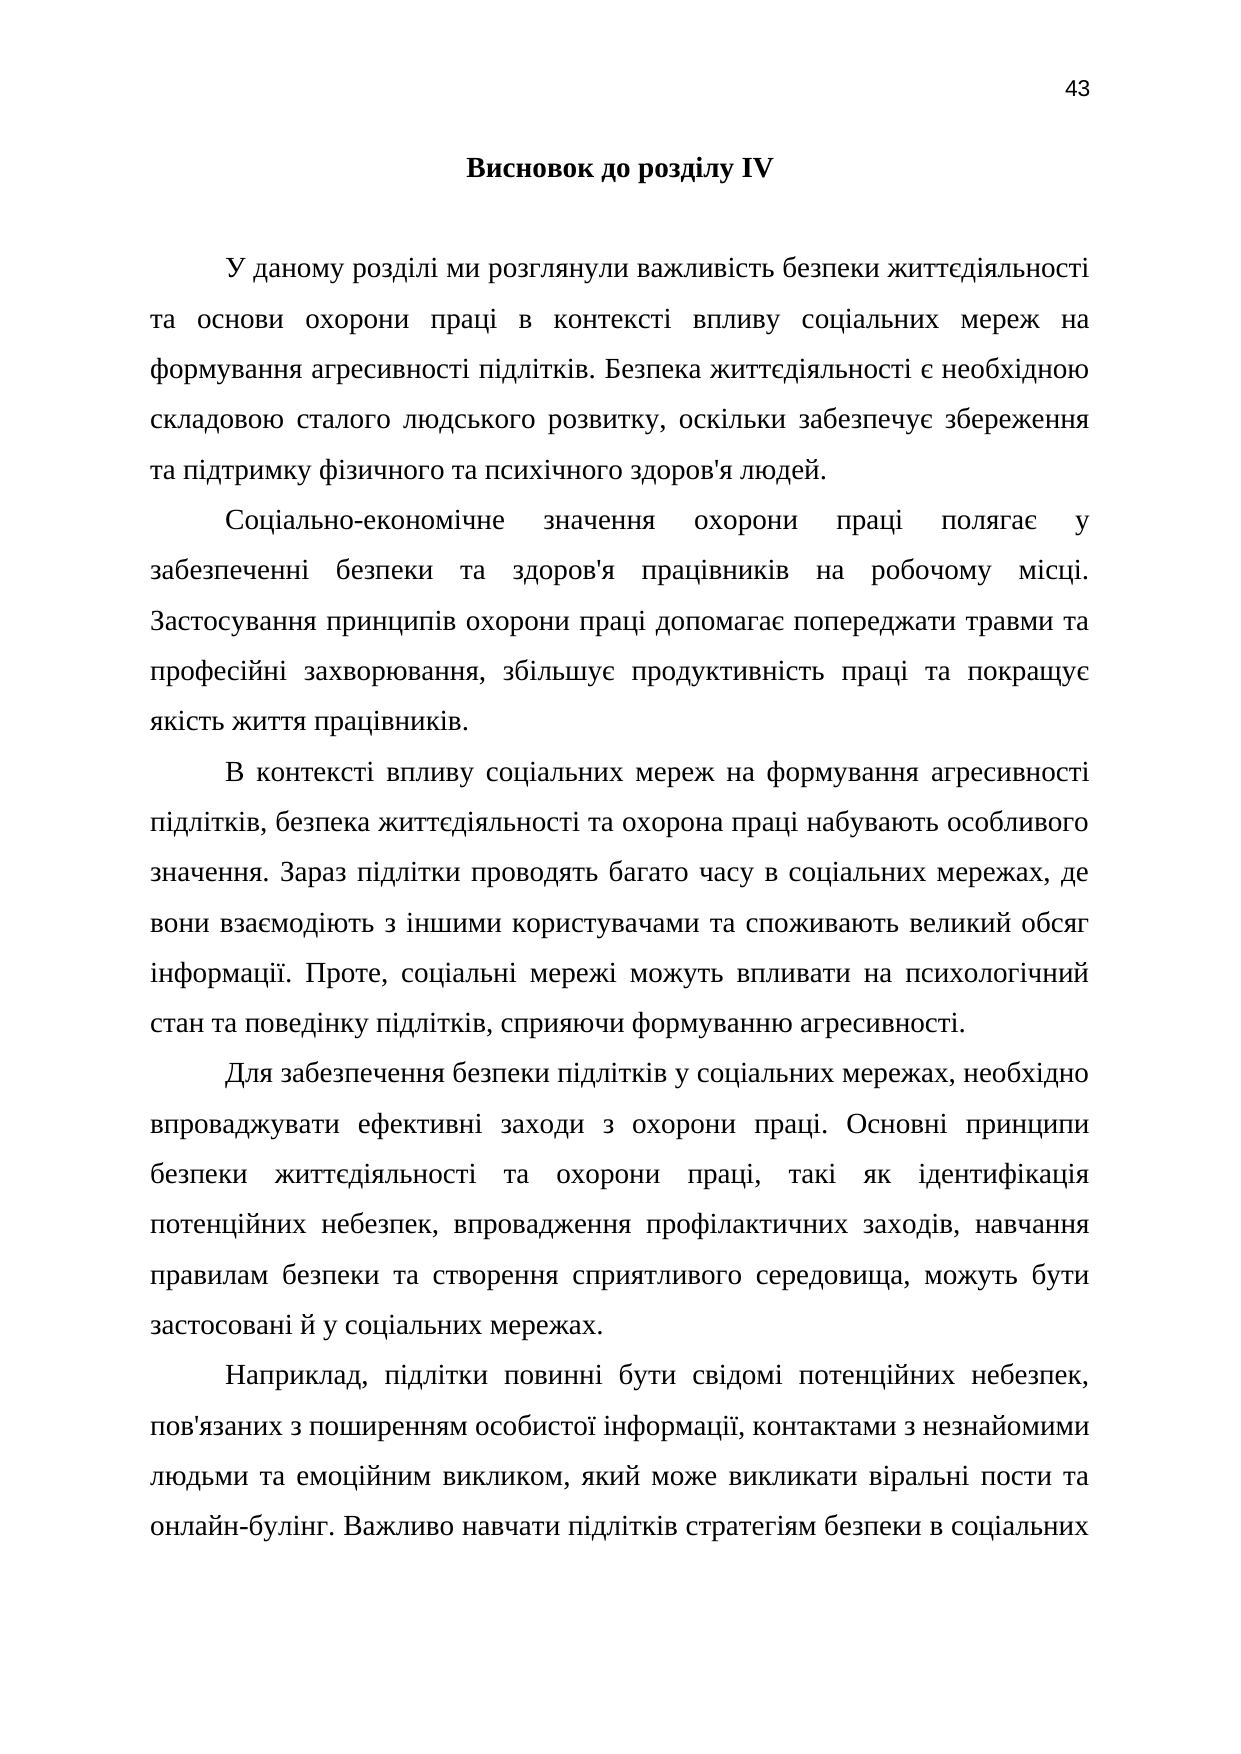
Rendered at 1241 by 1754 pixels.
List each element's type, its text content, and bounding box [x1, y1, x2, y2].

text Для забезпечення безпеки підлітків у соціальних мережах, необхідно впроваджувати ефективні заходи з охорони праці. Основні принципи безпеки життєдіяльності та охорони праці, такі як ідентифікація потенційних небезпек, впровадження профілактичних заходів, навчання правилам безпеки та створення сприятливого середовища, можуть бути застосовані й у соціальних мережах. [150, 1056, 1090, 1341]
text У даному розділі ми розглянули важливість безпеки життєдіяльності та основи охорони праці в контексті впливу соціальних мереж на формування агресивності підлітків. Безпека життєдіяльності є необхідною складовою сталого людського розвитку, оскільки забезпечує збереження та підтримку фізичного та психічного здоров'я людей. [150, 251, 1090, 485]
text В контексті впливу соціальних мереж на формування агресивності підлітків, безпека життєдіяльності та охорона праці набувають особливого значення. Зараз підлітки проводять багато часу в соціальних мережах, де вони взаємодіють з іншими користувачами та споживають великий обсяг інформації. Проте, соціальні мережі можуть впливати на психологічний стан та поведінку підлітків, сприяючи формуванню агресивності. [150, 754, 1090, 1039]
text Соціально-економічне значення охорони праці полягає у забезпеченні безпеки та здоров'я працівників на робочому місці. Застосування принципів охорони праці допомагає попереджати травми та професійні захворювання, збільшує продуктивність праці та покращує якість життя працівників. [150, 502, 1090, 737]
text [150, 1357, 1090, 1542]
text Висновок до розділу IV [150, 150, 1090, 183]
